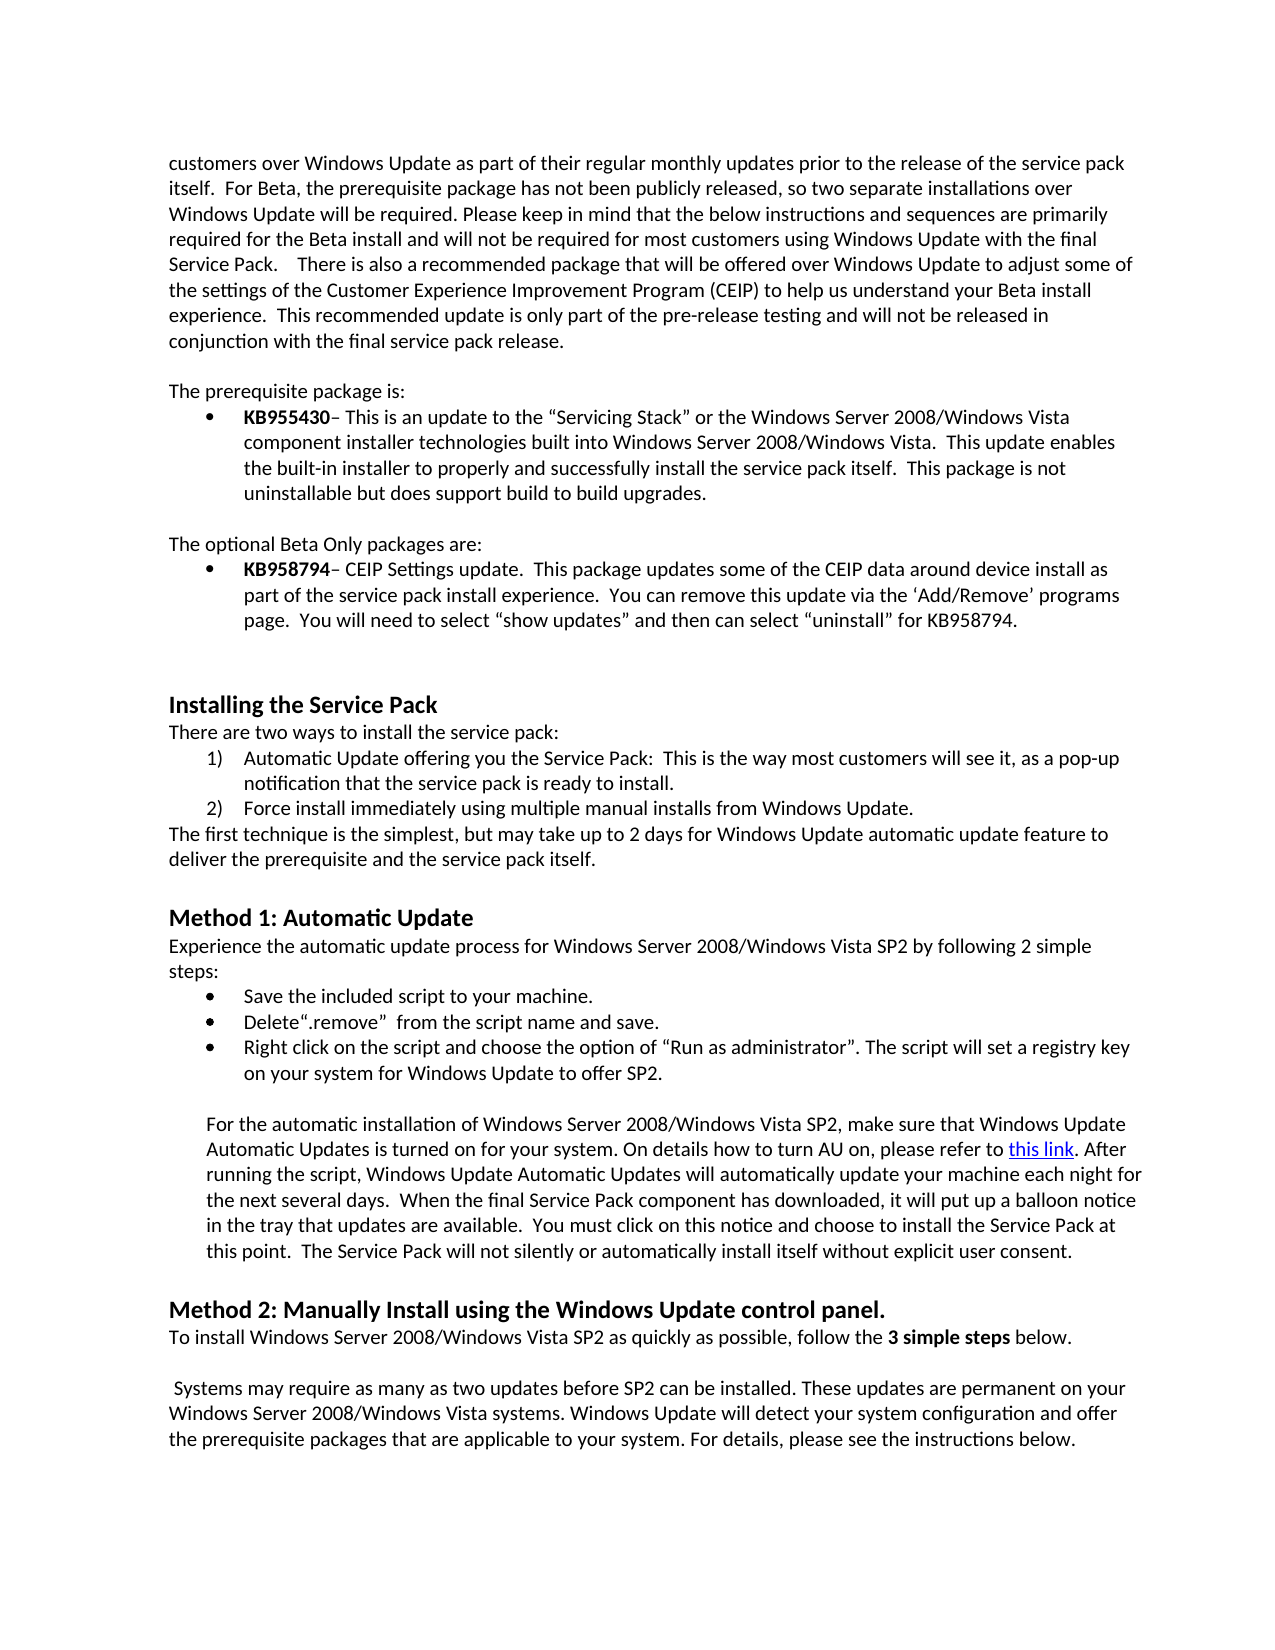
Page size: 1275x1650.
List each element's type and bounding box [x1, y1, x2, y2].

table_header [150, 150, 1162, 1479]
